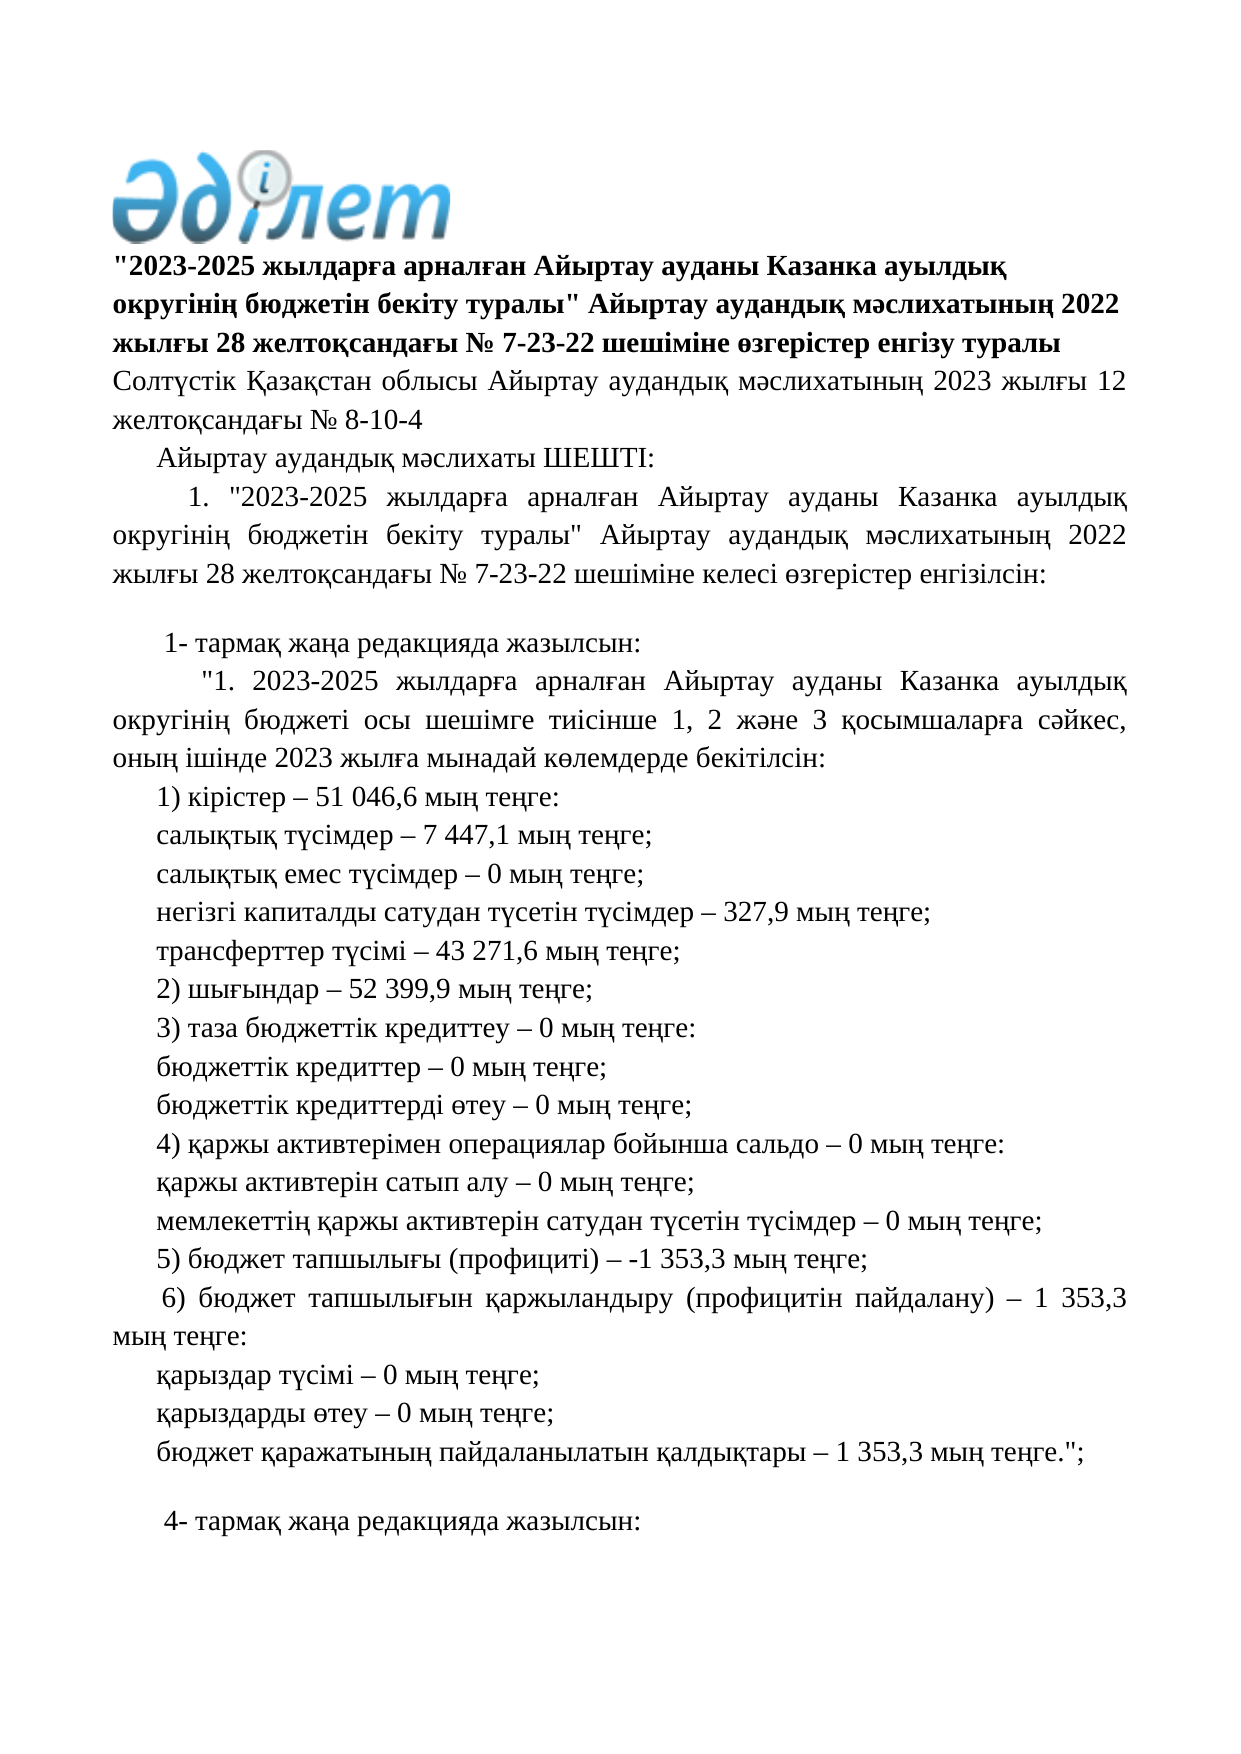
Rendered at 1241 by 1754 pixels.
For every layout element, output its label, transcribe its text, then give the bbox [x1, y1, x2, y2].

text Айыртау аудандық мәслихаты ШЕШТІ: [112, 440, 1128, 474]
text "2023-2025 жылдарға арналған Айыртау ауданы Казанка ауылдық округінің бюджетін бекіту туралы" Айыртау аудандық мәслихатының 2022 жылғы 28 желтоқсандағы № 7-23-22 шешіміне өзгерістер енгізу туралы [112, 248, 1128, 358]
text 3) таза бюджеттік кредиттеу – 0 мың теңге: [112, 1010, 1128, 1044]
text "1. 2023-2025 жылдарға арналған Айыртау ауданы Казанка ауылдық округінің бюджеті осы шешімге тиісінше 1, 2 және 3 қосымшаларға сәйкес, оның ішінде 2023 жылға мынадай көлемдерде бекітілсін: [112, 663, 1128, 774]
text бюджеттік кредиттерді өтеу – 0 мың теңге; [112, 1087, 1128, 1121]
text қарыздар түсімі – 0 мың теңге; [112, 1357, 1128, 1391]
text қаржы активтерін сатып алу – 0 мың теңге; [112, 1164, 1128, 1198]
text мемлекеттің қаржы активтерін сатудан түсетін түсімдер – 0 мың теңге; [112, 1203, 1128, 1236]
text 1) кірістер – 51 046,6 мың теңге: [112, 779, 1128, 812]
text 6) бюджет тапшылығын қаржыландыру (профицитін пайдалану) – 1 353,3 мың теңге: [112, 1280, 1128, 1352]
text Солтүстік Қазақстан облысы Айыртау аудандық мәслихатының 2023 жылғы 12 желтоқсандағы № 8-10-4 [112, 363, 1128, 435]
text 4- тармақ жаңа редакцияда жазылсын: [112, 1503, 1128, 1536]
text 1- тармақ жаңа редакцияда жазылсын: [112, 625, 1128, 658]
text негізгі капиталды сатудан түсетін түсімдер – 327,9 мың теңге; [112, 894, 1128, 928]
text салықтық емес түсімдер – 0 мың теңге; [112, 856, 1128, 889]
text 5) бюджет тапшылығы (профициті) – -1 353,3 мың теңге; [112, 1241, 1128, 1275]
text бюджеттік кредиттер – 0 мың теңге; [112, 1049, 1128, 1082]
text бюджет қаражатының пайдаланылатын қалдықтары – 1 353,3 мың теңге."; [112, 1434, 1128, 1468]
text қарыздарды өтеу – 0 мың теңге; [112, 1396, 1128, 1429]
text салықтық түсімдер – 7 447,1 мың теңге; [112, 817, 1128, 851]
picture [112, 150, 451, 244]
text 4) қаржы активтерімен операциялар бойынша сальдо – 0 мың теңге: [112, 1126, 1128, 1159]
text трансферттер түсімі – 43 271,6 мың теңге; [112, 933, 1128, 967]
text 2) шығындар – 52 399,9 мың теңге; [112, 972, 1128, 1005]
text 1. "2023-2025 жылдарға арналған Айыртау ауданы Казанка ауылдық округінің бюджетін бекіту туралы" Айыртау аудандық мәслихатының 2022 жылғы 28 желтоқсандағы № 7-23-22 шешіміне келесі өзгерістер енгізілсін: [112, 479, 1128, 589]
